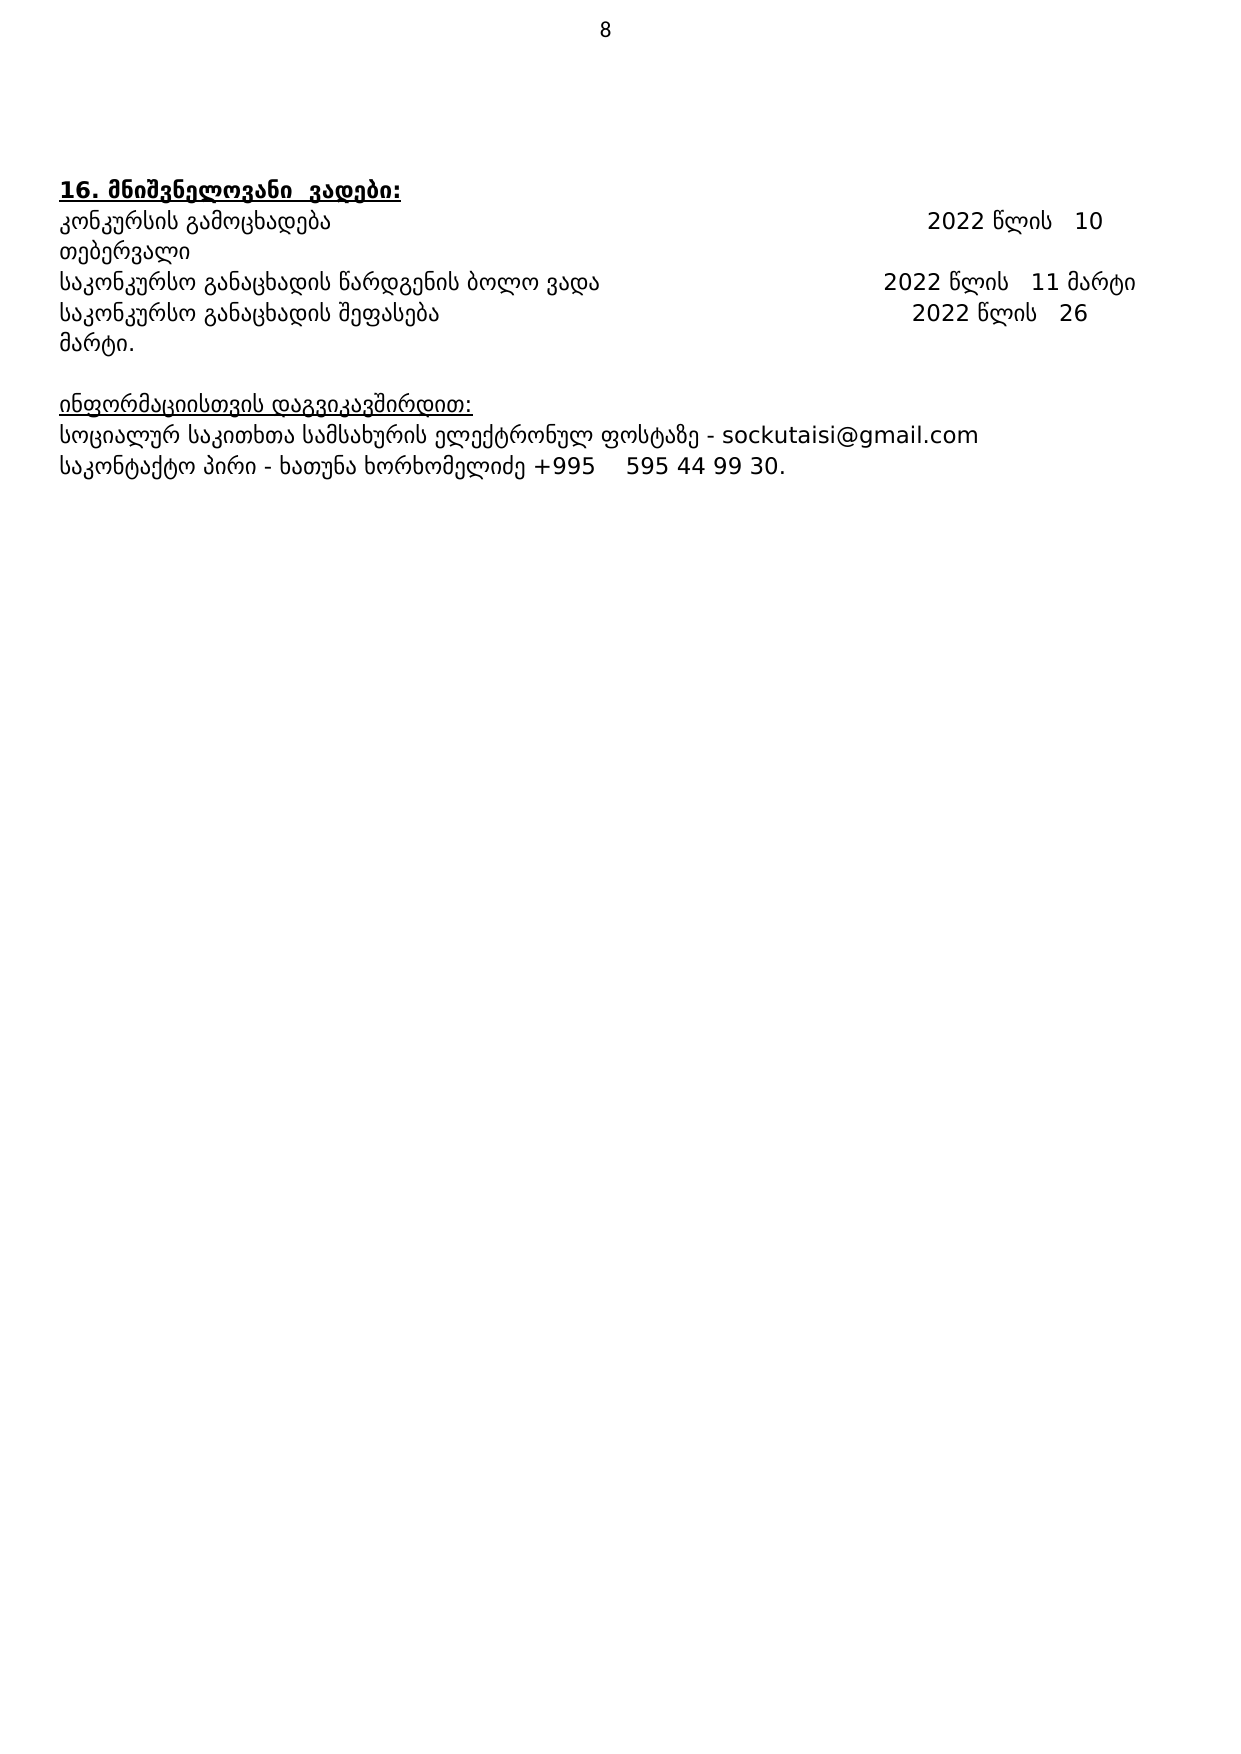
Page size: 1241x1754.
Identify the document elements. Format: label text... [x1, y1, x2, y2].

text კონკურსის გამოცხადება 2022 წლის 10 თებერვალი [59, 208, 1152, 265]
text 16. მნიშვნელოვანი ვადები: [59, 177, 1152, 204]
text საკონკურსო განაცხადის შეფასება 2022 წლის 26 მარტი. [59, 300, 1152, 357]
text საკონკურსო განაცხადის წარდგენის ბოლო ვადა 2022 წლის 11 მარტი [59, 269, 1152, 296]
text ინფორმაციისთვის დაგვიკავშირდით: [59, 392, 1152, 418]
text საკონტაქტო პირი - ხათუნა ხორხომელიძე +995 595 44 99 30. [59, 453, 1152, 479]
text სოციალურ საკითხთა სამსახურის ელექტრონულ ფოსტაზე - sockutaisi@gmail.com [59, 422, 1152, 449]
